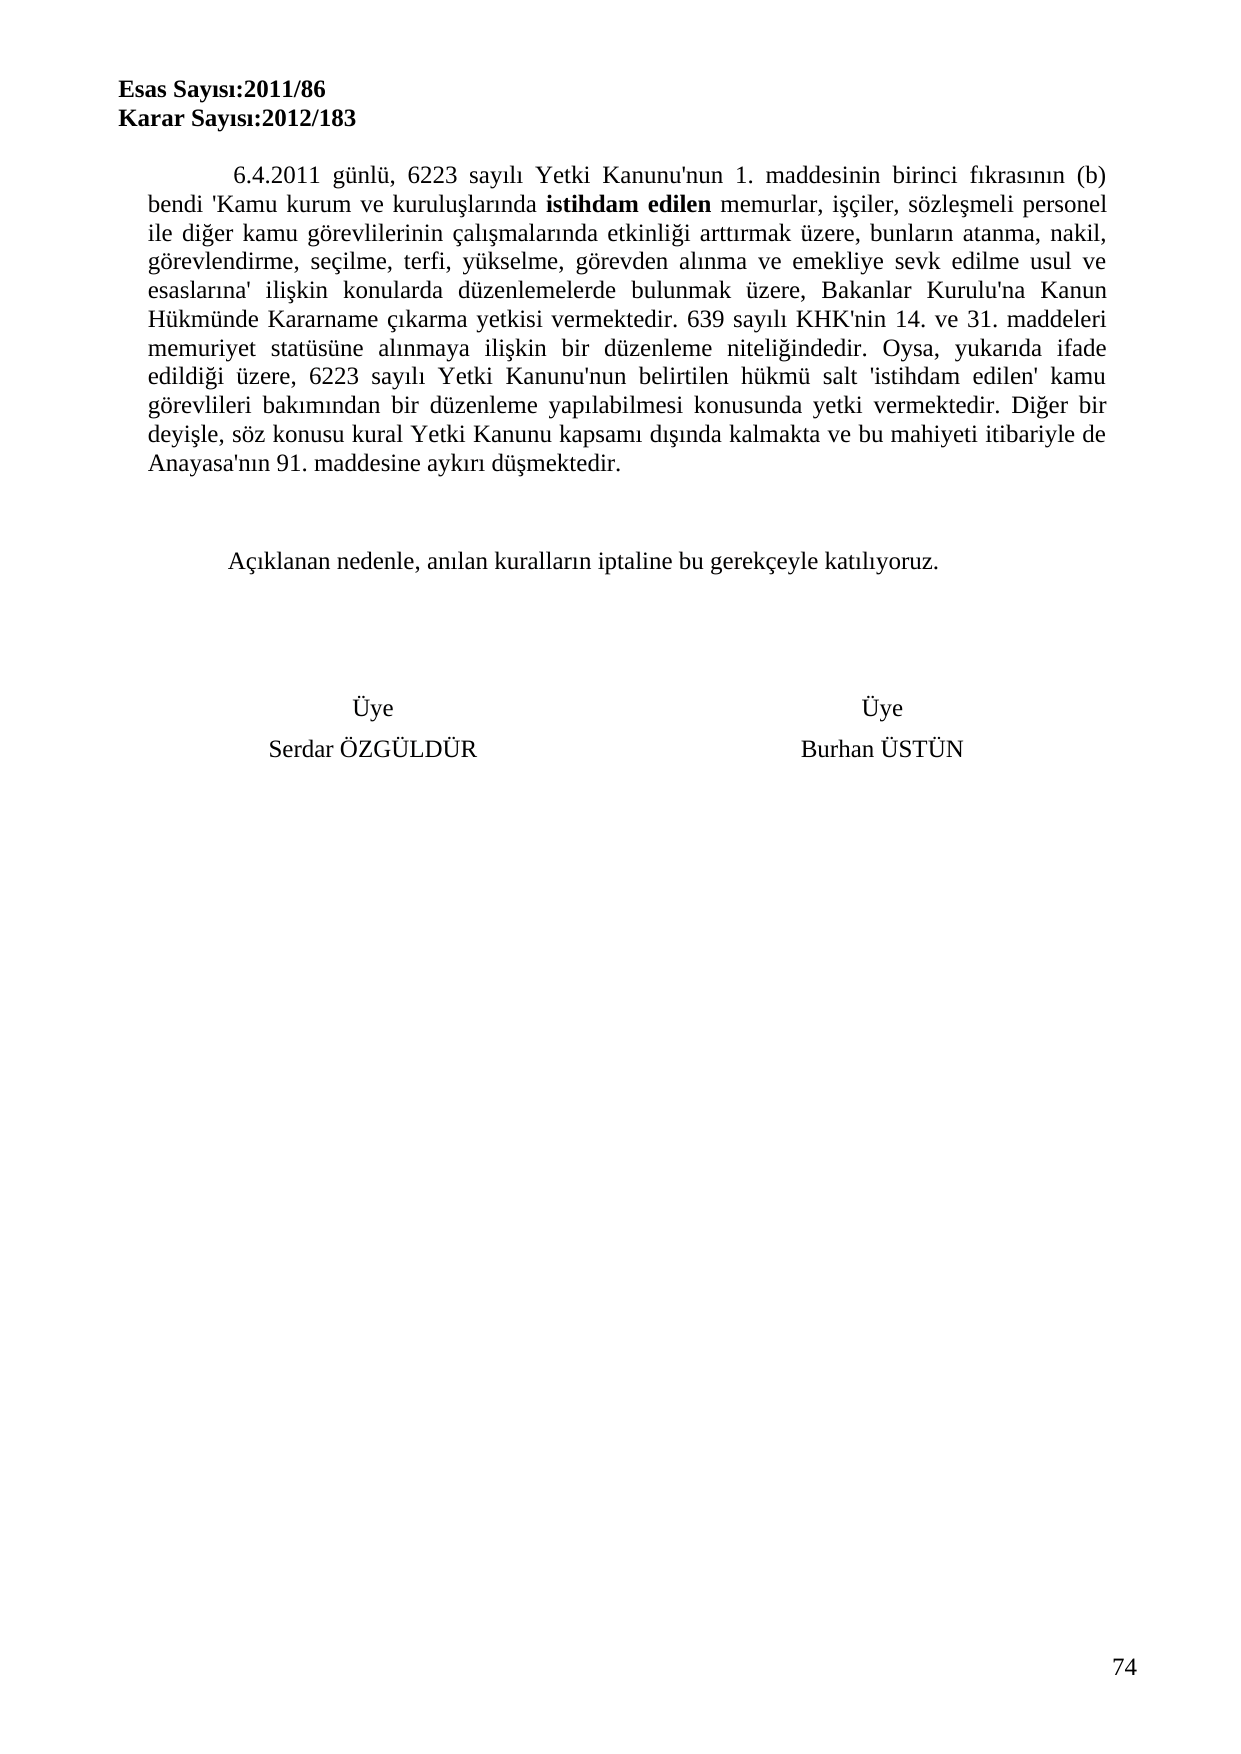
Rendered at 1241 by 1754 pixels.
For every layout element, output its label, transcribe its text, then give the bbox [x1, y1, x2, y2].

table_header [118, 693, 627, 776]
text Açıklanan nedenle, anılan kuralların iptaline bu gerekçeyle katılıyoruz. [148, 546, 1107, 575]
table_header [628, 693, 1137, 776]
text 6.4.2011 günlü, 6223 sayılı Yetki Kanunu'nun 1. maddesinin birinci fıkrasının (b) bendi 'Kamu kurum ve kuruluşlarında istihdam edilen memurlar, işçiler, sözleşmeli personel ile diğer kamu görevlilerinin çalışmalarında etkinliği arttırmak üzere, bunların atanma, nakil, görevlendirme, seçilme, terfi, yükselme, görevden alınma ve emekliye sevk edilme usul ve esaslarına' ilişkin konularda düzenlemelerde bulunmak üzere, Bakanlar Kurulu'na Kanun Hükmünde Kararname çıkarma yetkisi vermektedir. 639 sayılı KHK'nin 14. ve 31. maddeleri memuriyet statüsüne alınmaya ilişkin bir düzenleme niteliğindedir. Oysa, yukarıda ifade edildiği üzere, 6223 sayılı Yetki Kanunu'nun belirtilen hükmü salt 'istihdam edilen' kamu görevlileri bakımından bir düzenleme yapılabilmesi konusunda yetki vermektedir. Diğer bir deyişle, söz konusu kural Yetki Kanunu kapsamı dışında kalmakta ve bu mahiyeti itibariyle de Anayasa'nın 91. maddesine aykırı düşmektedir. [148, 160, 1107, 476]
